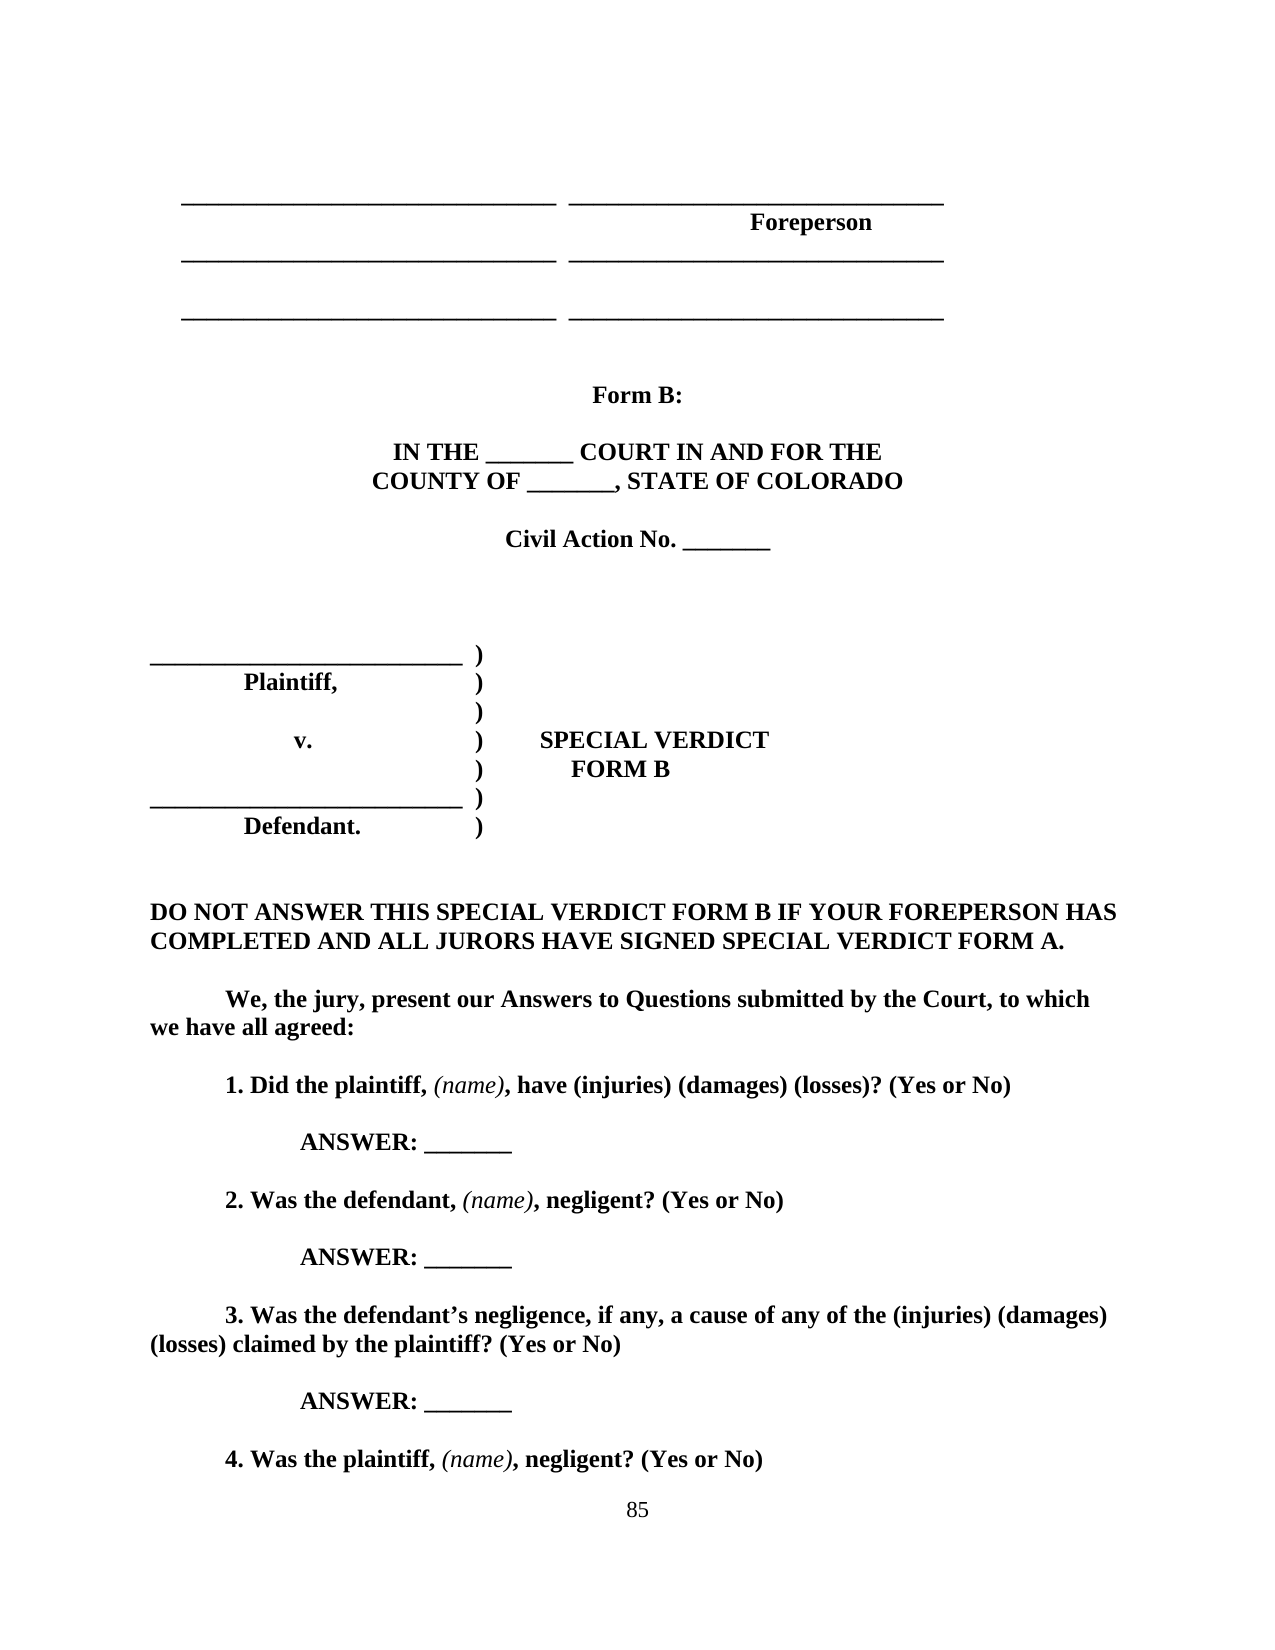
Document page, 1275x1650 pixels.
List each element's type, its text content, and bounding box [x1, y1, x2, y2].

text _________________________ ) [150, 782, 1125, 811]
text Civil Action No. _______ [150, 524, 1125, 552]
text IN THE _______ COURT IN AND FOR THE [150, 437, 1125, 466]
text ______________________________ ______________________________ [150, 236, 1125, 265]
text Plaintiff, ) [150, 667, 1125, 696]
text ANSWER: _______ [150, 1242, 1125, 1271]
text ) FORM B [150, 754, 1125, 782]
text _________________________ ) [150, 639, 1125, 667]
text DO NOT ANSWER THIS SPECIAL VERDICT FORM B IF YOUR FOREPERSON HAS COMPLETED AND ALL JURORS HAVE SIGNED SPECIAL VERDICT FORM A. [150, 897, 1125, 955]
text v. ) SPECIAL VERDICT [150, 725, 1125, 754]
text 4. Was the plaintiff, (name), negligent? (Yes or No) [150, 1444, 1125, 1472]
text Form B: [150, 380, 1125, 409]
text ) [150, 696, 1125, 725]
text ANSWER: _______ [150, 1386, 1125, 1415]
text ______________________________ ______________________________ [150, 179, 1125, 207]
text Defendant. ) [150, 811, 1125, 840]
text ANSWER: _______ [150, 1127, 1125, 1156]
text 2. Was the defendant, (name), negligent? (Yes or No) [150, 1185, 1125, 1214]
text 3. Was the defendant’s negligence, if any, a cause of any of the (injuries) (damages) (losses) claimed by the plaintiff? (Yes or No) [150, 1300, 1125, 1357]
text Foreperson [150, 207, 1125, 236]
text COUNTY OF _______, STATE OF COLORADO [150, 466, 1125, 495]
text We, the jury, present our Answers to Questions submitted by the Court, to which we have all agreed: [150, 984, 1125, 1041]
text ______________________________ ______________________________ [150, 294, 1125, 322]
text 1. Did the plaintiff, (name), have (injuries) (damages) (losses)? (Yes or No) [150, 1070, 1125, 1099]
